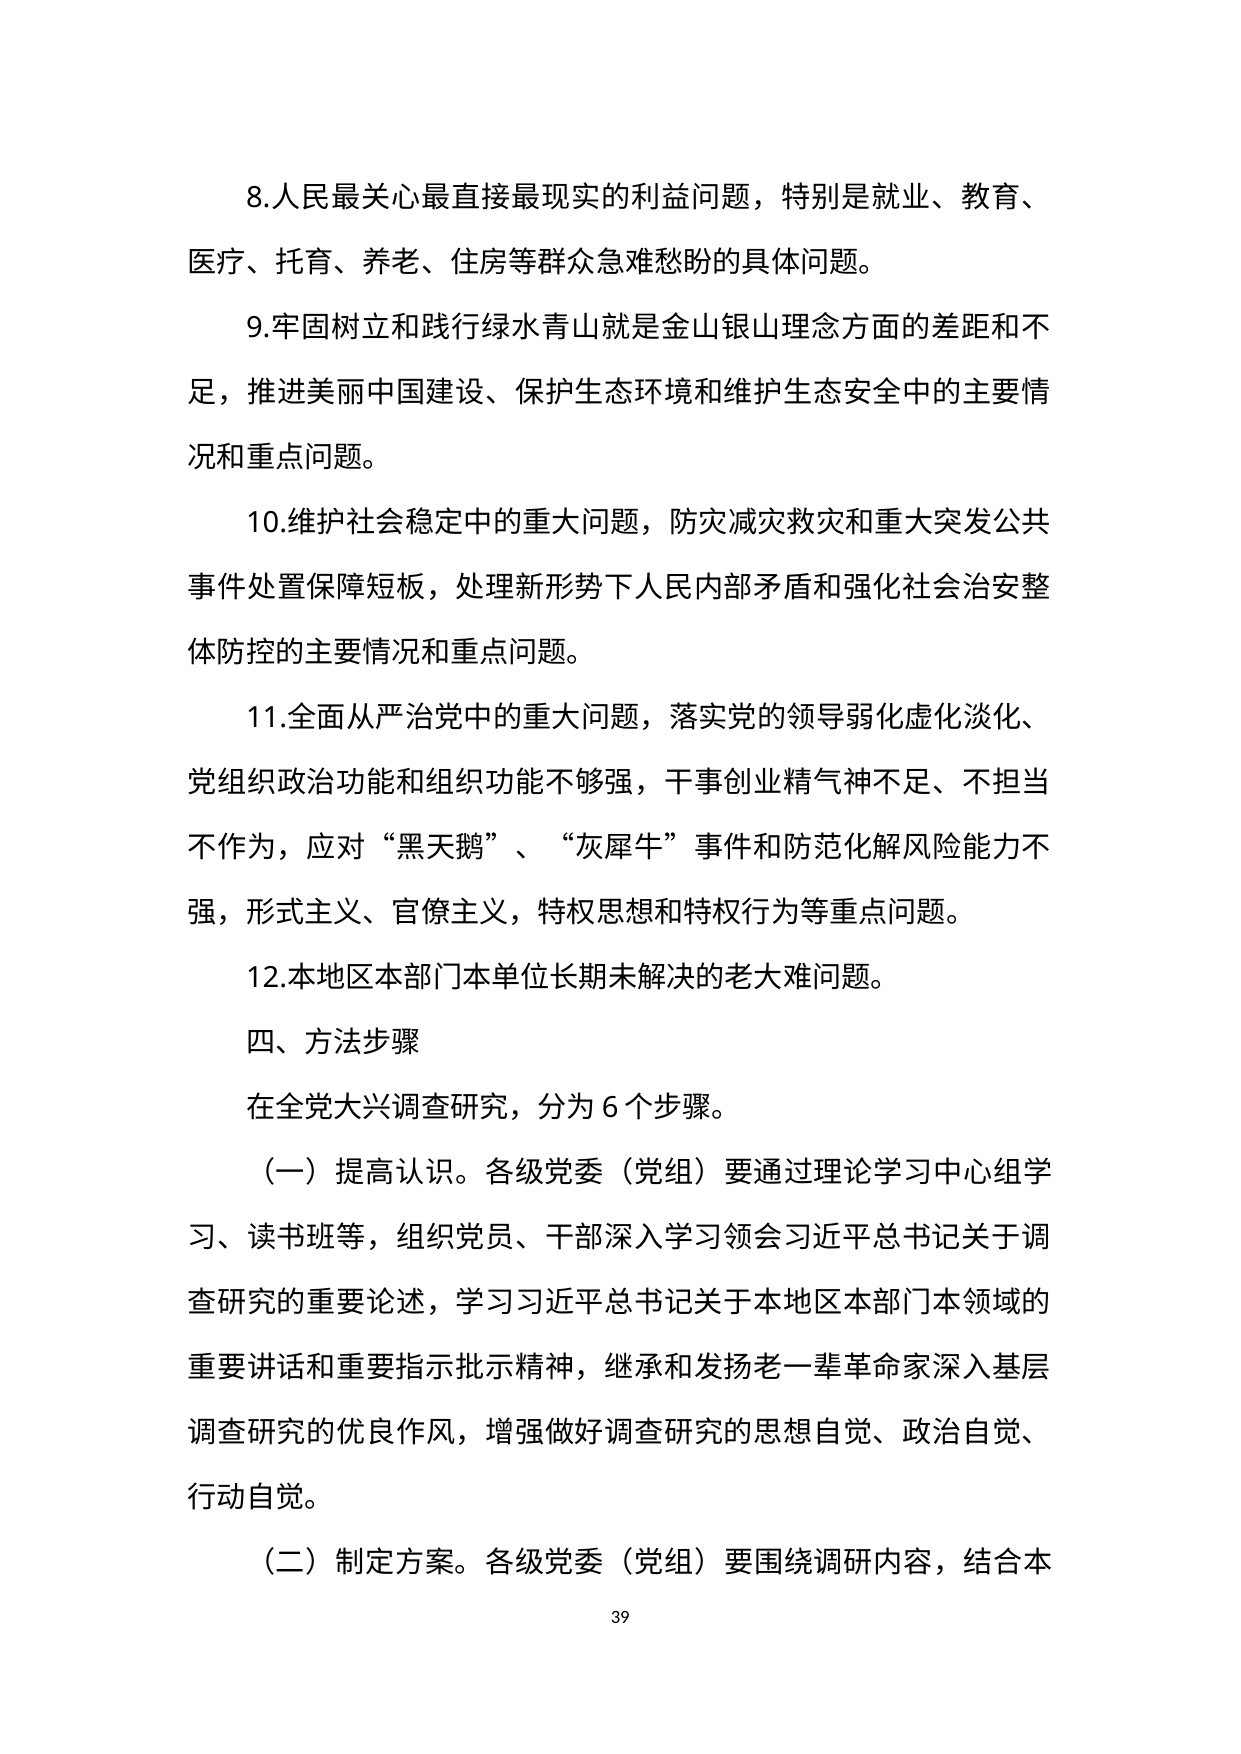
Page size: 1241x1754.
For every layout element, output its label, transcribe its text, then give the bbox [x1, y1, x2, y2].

text 10.维护社会稳定中的重大问题，防灾减灾救灾和重大突发公共事件处置保障短板，处理新形势下人民内部矛盾和强化社会治安整体防控的主要情况和重点问题。 [187, 487, 1053, 682]
text 12.本地区本部门本单位长期未解决的老大难问题。 [187, 942, 1053, 1007]
text 11.全面从严治党中的重大问题，落实党的领导弱化虚化淡化、党组织政治功能和组织功能不够强，干事创业精气神不足、不担当不作为，应对“黑天鹅”、“灰犀牛”事件和防范化解风险能力不强，形式主义、官僚主义，特权思想和特权行为等重点问题。 [187, 682, 1053, 942]
text （一）提高认识。各级党委（党组）要通过理论学习中心组学习、读书班等，组织党员、干部深入学习领会习近平总书记关于调查研究的重要论述，学习习近平总书记关于本地区本部门本领域的重要讲话和重要指示批示精神，继承和发扬老一辈革命家深入基层调查研究的优良作风，增强做好调查研究的思想自觉、政治自觉、行动自觉。 [187, 1137, 1053, 1527]
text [187, 1527, 1053, 1592]
text 8.人民最关心最直接最现实的利益问题，特别是就业、教育、医疗、托育、养老、住房等群众急难愁盼的具体问题。 [187, 162, 1053, 292]
text 9.牢固树立和践行绿水青山就是金山银山理念方面的差距和不足，推进美丽中国建设、保护生态环境和维护生态安全中的主要情况和重点问题。 [187, 292, 1053, 487]
text 在全党大兴调查研究，分为6个步骤。 [187, 1072, 1053, 1137]
text 四、方法步骤 [187, 1007, 1053, 1072]
